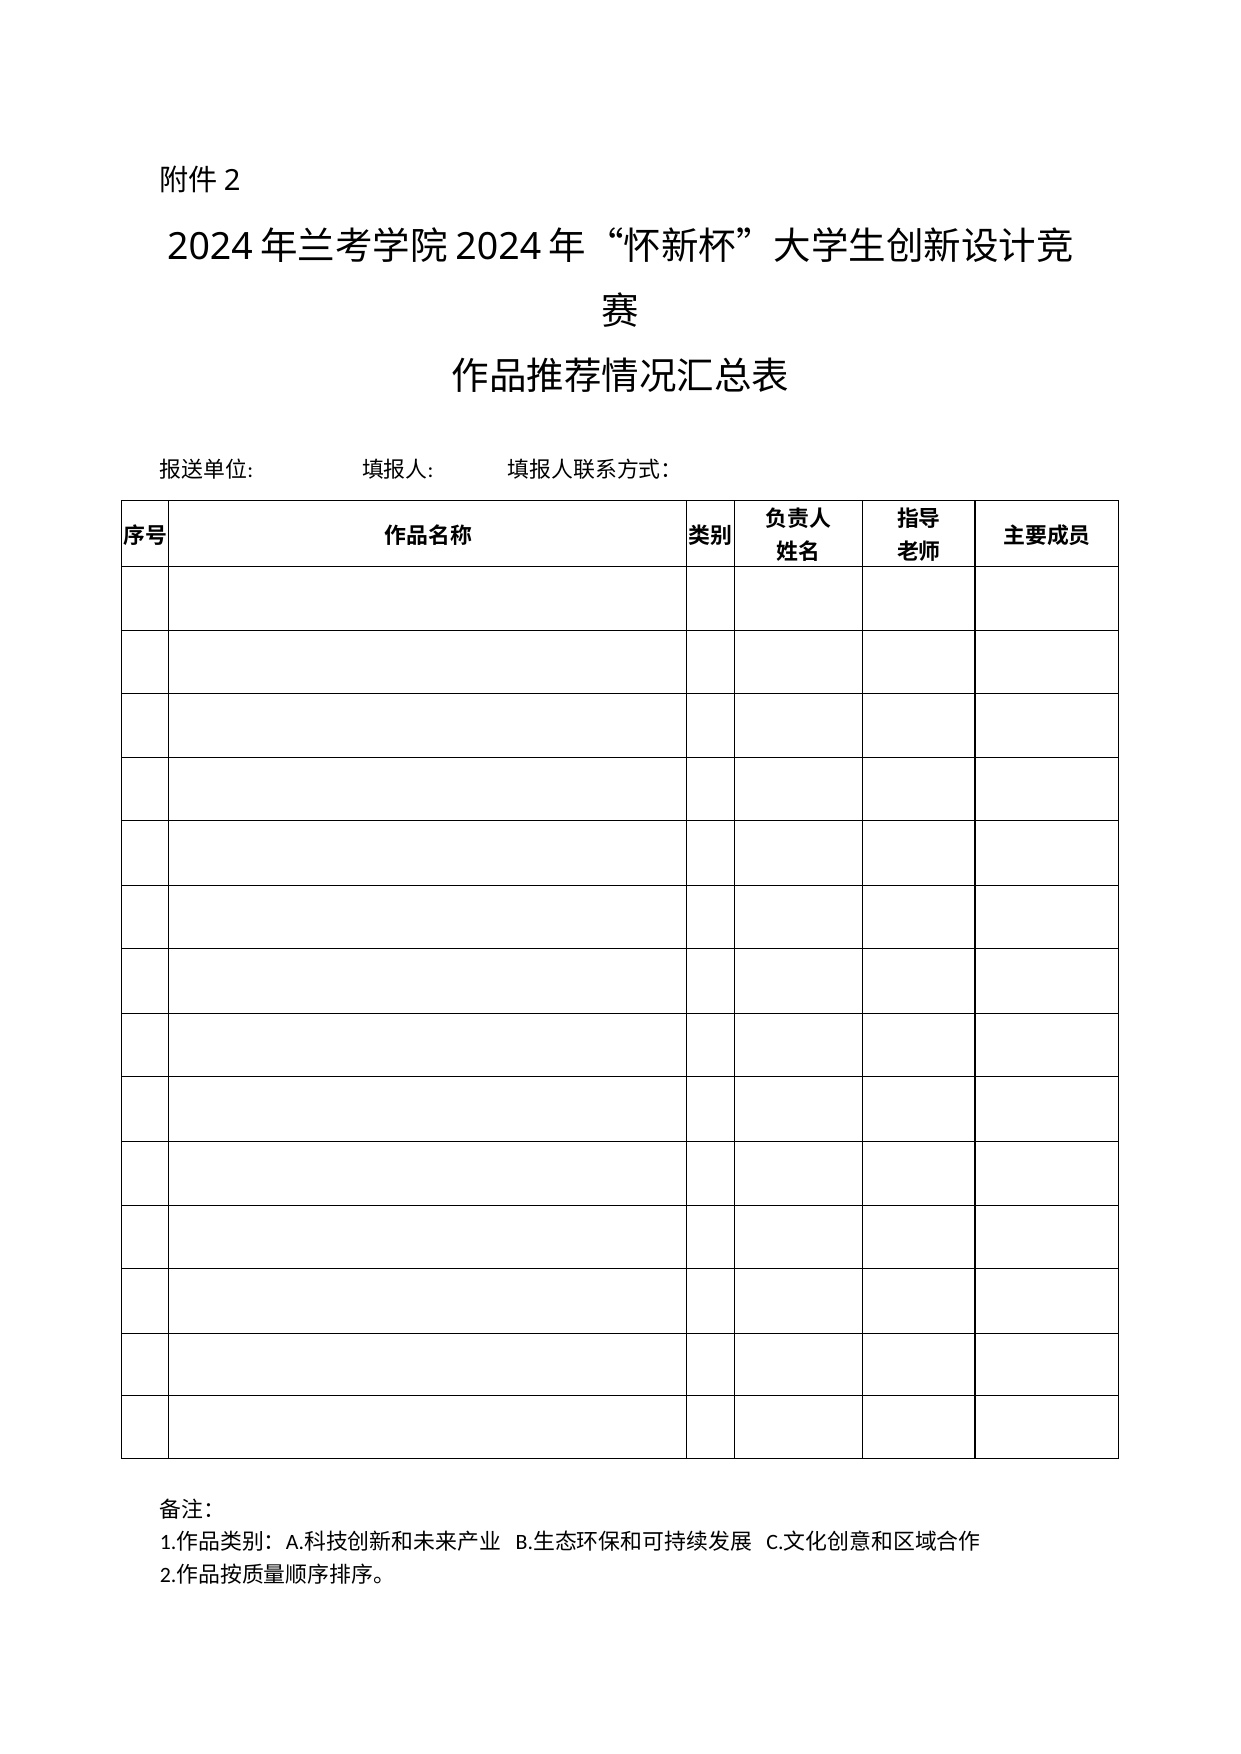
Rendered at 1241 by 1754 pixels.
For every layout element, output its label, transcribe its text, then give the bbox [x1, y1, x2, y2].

table_cell [169, 886, 686, 948]
table_cell [687, 1077, 734, 1141]
table_cell [735, 631, 862, 693]
table_cell [687, 1396, 734, 1458]
table_header 序号 [122, 501, 168, 566]
table_header 负责人 姓名 [735, 501, 862, 566]
table_cell [863, 1334, 974, 1395]
table_cell [735, 1269, 862, 1333]
table_cell [687, 694, 734, 757]
table_cell [976, 1142, 1118, 1205]
table_cell [976, 567, 1118, 630]
table_cell [735, 949, 862, 1012]
text 报送单位: 填报人: 填报人联系方式： [159, 452, 1081, 484]
table_cell [687, 1014, 734, 1076]
table_cell [169, 1334, 686, 1395]
table_cell [976, 886, 1118, 948]
table_cell [735, 1396, 862, 1458]
table_cell [863, 821, 974, 884]
table_cell [976, 694, 1118, 757]
table_cell [976, 758, 1118, 820]
text 附件2 [159, 146, 1081, 211]
table_cell [169, 567, 686, 630]
table_cell [735, 694, 862, 757]
table_cell [735, 1142, 862, 1205]
table_header 主要成员 [976, 501, 1118, 566]
table_cell [169, 1014, 686, 1076]
table_cell [169, 821, 686, 884]
table_cell [687, 631, 734, 693]
table_cell [976, 821, 1118, 884]
table_cell [687, 567, 734, 630]
text 作品推荐情况汇总表 [159, 341, 1081, 406]
table_cell [687, 886, 734, 948]
table_header 指导 老师 [863, 501, 974, 566]
table_cell [863, 1396, 974, 1458]
table_cell [863, 886, 974, 948]
table_header 作品名称 [169, 501, 686, 566]
table_cell [735, 1014, 862, 1076]
table_cell [169, 1077, 686, 1141]
table_cell [169, 631, 686, 693]
text 2024年兰考学院2024年“怀新杯”大学生创新设计竞赛 [159, 211, 1081, 341]
table_cell [122, 1142, 168, 1205]
table_cell [122, 821, 168, 884]
table_cell [122, 694, 168, 757]
table_cell [687, 1142, 734, 1205]
table_cell [122, 1269, 168, 1333]
table_cell [863, 631, 974, 693]
table_cell [976, 949, 1118, 1012]
table_cell [122, 758, 168, 820]
table_cell [122, 1077, 168, 1141]
table_cell [687, 949, 734, 1012]
table_cell [169, 1206, 686, 1268]
table_cell [122, 1206, 168, 1268]
table_header 类别 [687, 501, 734, 566]
table_cell [735, 1334, 862, 1395]
table_cell [122, 1334, 168, 1395]
text 2.作品按质量顺序排序。 [159, 1556, 1081, 1589]
table_cell [687, 821, 734, 884]
table_cell [735, 886, 862, 948]
table_cell [863, 1206, 974, 1268]
table_cell [122, 567, 168, 630]
table_cell [863, 1142, 974, 1205]
table_cell [169, 758, 686, 820]
table_cell [863, 567, 974, 630]
table_cell [122, 1014, 168, 1076]
table_cell [687, 1334, 734, 1395]
table_cell [169, 949, 686, 1012]
table_cell [976, 1334, 1118, 1395]
table_cell [122, 949, 168, 1012]
table_cell [863, 949, 974, 1012]
table_cell [976, 1269, 1118, 1333]
table_cell [976, 1014, 1118, 1076]
table_cell [169, 1142, 686, 1205]
table_cell [735, 821, 862, 884]
table_cell [122, 886, 168, 948]
table_cell [169, 694, 686, 757]
text 1.作品类别：A.科技创新和未来产业 B.生态环保和可持续发展 C.文化创意和区域合作 [159, 1524, 1081, 1556]
table_cell [687, 1269, 734, 1333]
table_cell [169, 1269, 686, 1333]
table_cell [735, 1206, 862, 1268]
table_cell [735, 758, 862, 820]
table_cell [122, 631, 168, 693]
table_cell [863, 1014, 974, 1076]
table_cell [976, 1396, 1118, 1458]
table_cell [976, 1206, 1118, 1268]
text 备注： [159, 1491, 1081, 1524]
table_cell [863, 758, 974, 820]
table_cell [863, 1077, 974, 1141]
table_cell [976, 1077, 1118, 1141]
table_cell [863, 694, 974, 757]
table_cell [976, 631, 1118, 693]
table_cell [687, 1206, 734, 1268]
table_cell [735, 1077, 862, 1141]
table_cell [687, 758, 734, 820]
table_cell [863, 1269, 974, 1333]
table_cell [735, 567, 862, 630]
table_cell [122, 1396, 168, 1458]
table_cell [169, 1396, 686, 1458]
